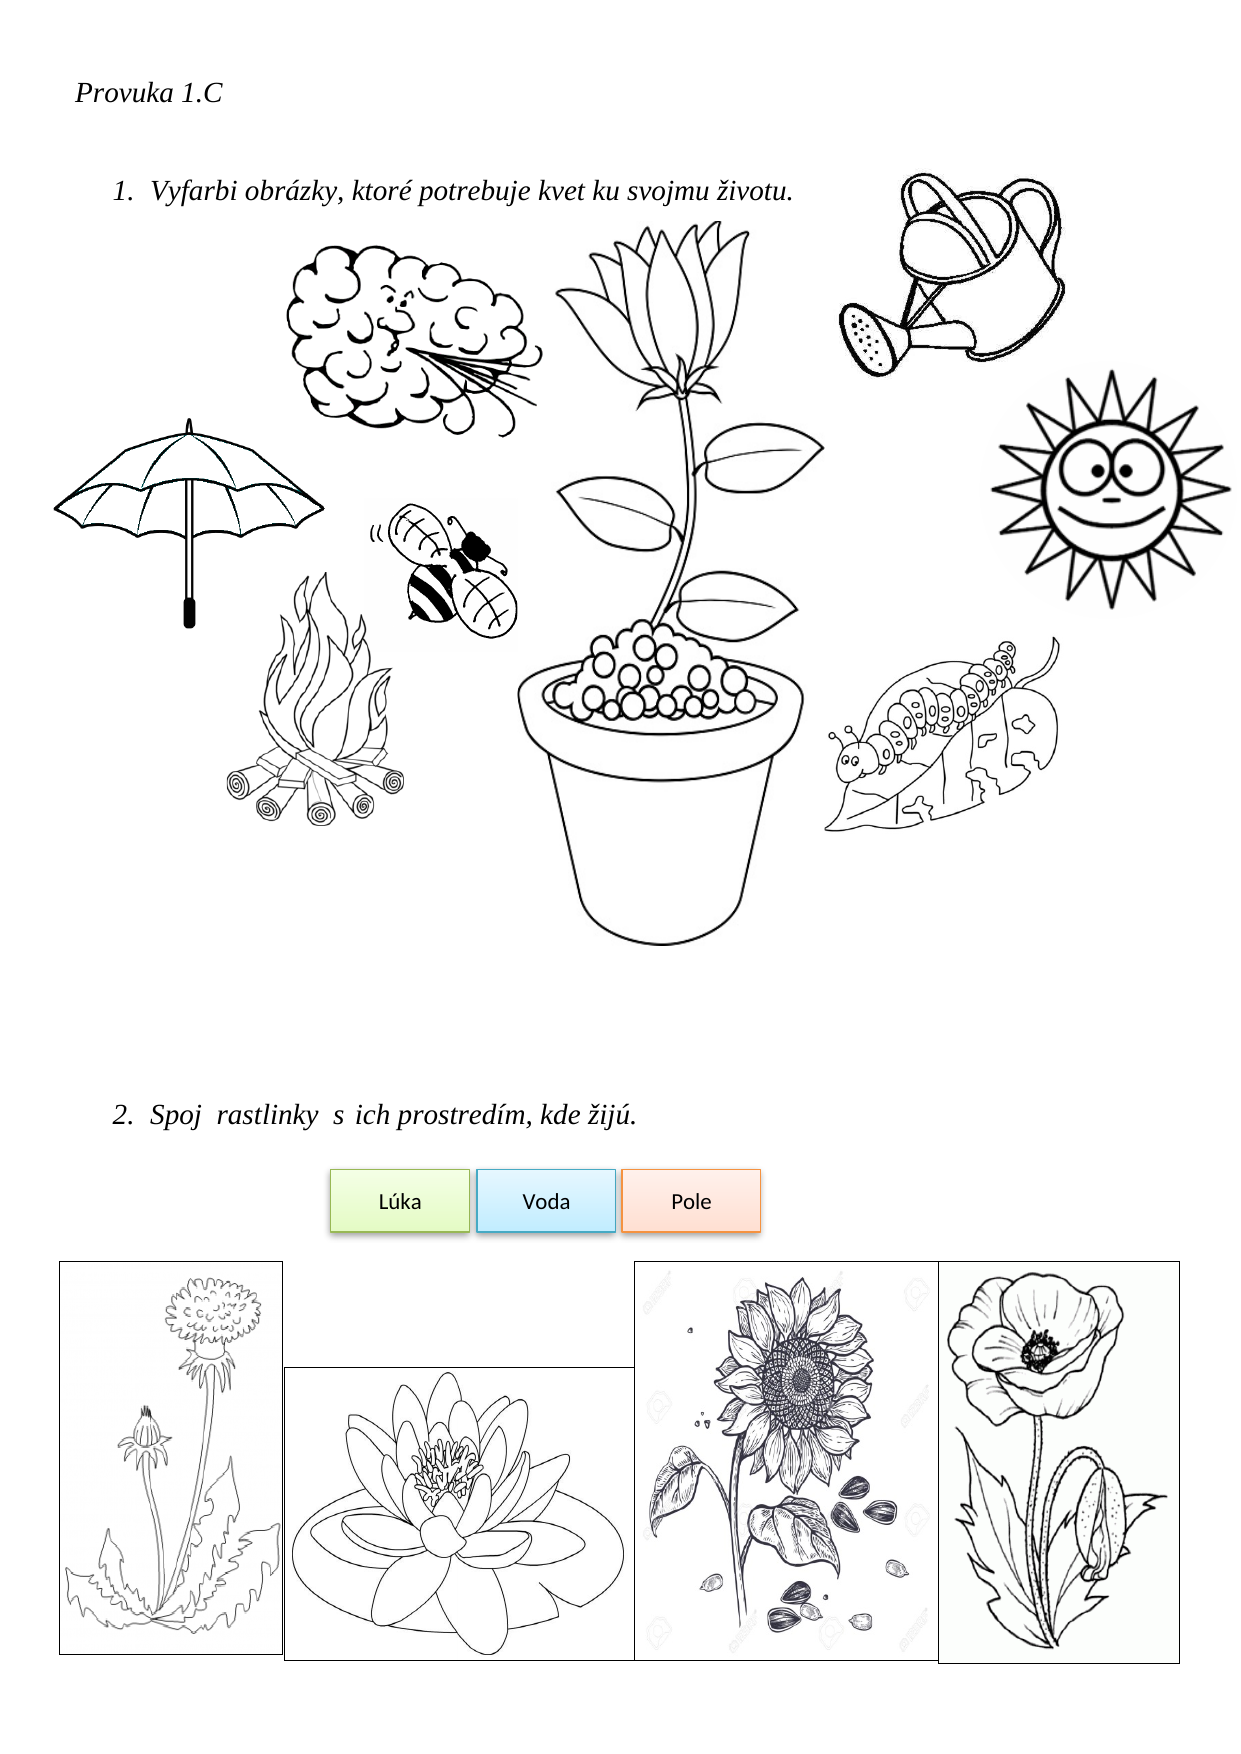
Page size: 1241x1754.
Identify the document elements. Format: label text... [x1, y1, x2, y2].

picture [635, 1262, 938, 1660]
picture [285, 1368, 634, 1660]
text Provuka 1.C [75, 75, 1165, 108]
picture [833, 207, 1238, 619]
list Vyfarbi obrázky, ktoré potrebuje kvet ku svojmu životu. [112, 173, 1165, 207]
picture [833, 168, 1068, 173]
picture [939, 1262, 1179, 1663]
picture [47, 221, 1079, 946]
picture [60, 1262, 282, 1654]
list Spoj rastlinky s ich prostredím, kde žijú. [112, 1097, 1165, 1131]
list Lúka Voda Pole [150, 1136, 1165, 1208]
